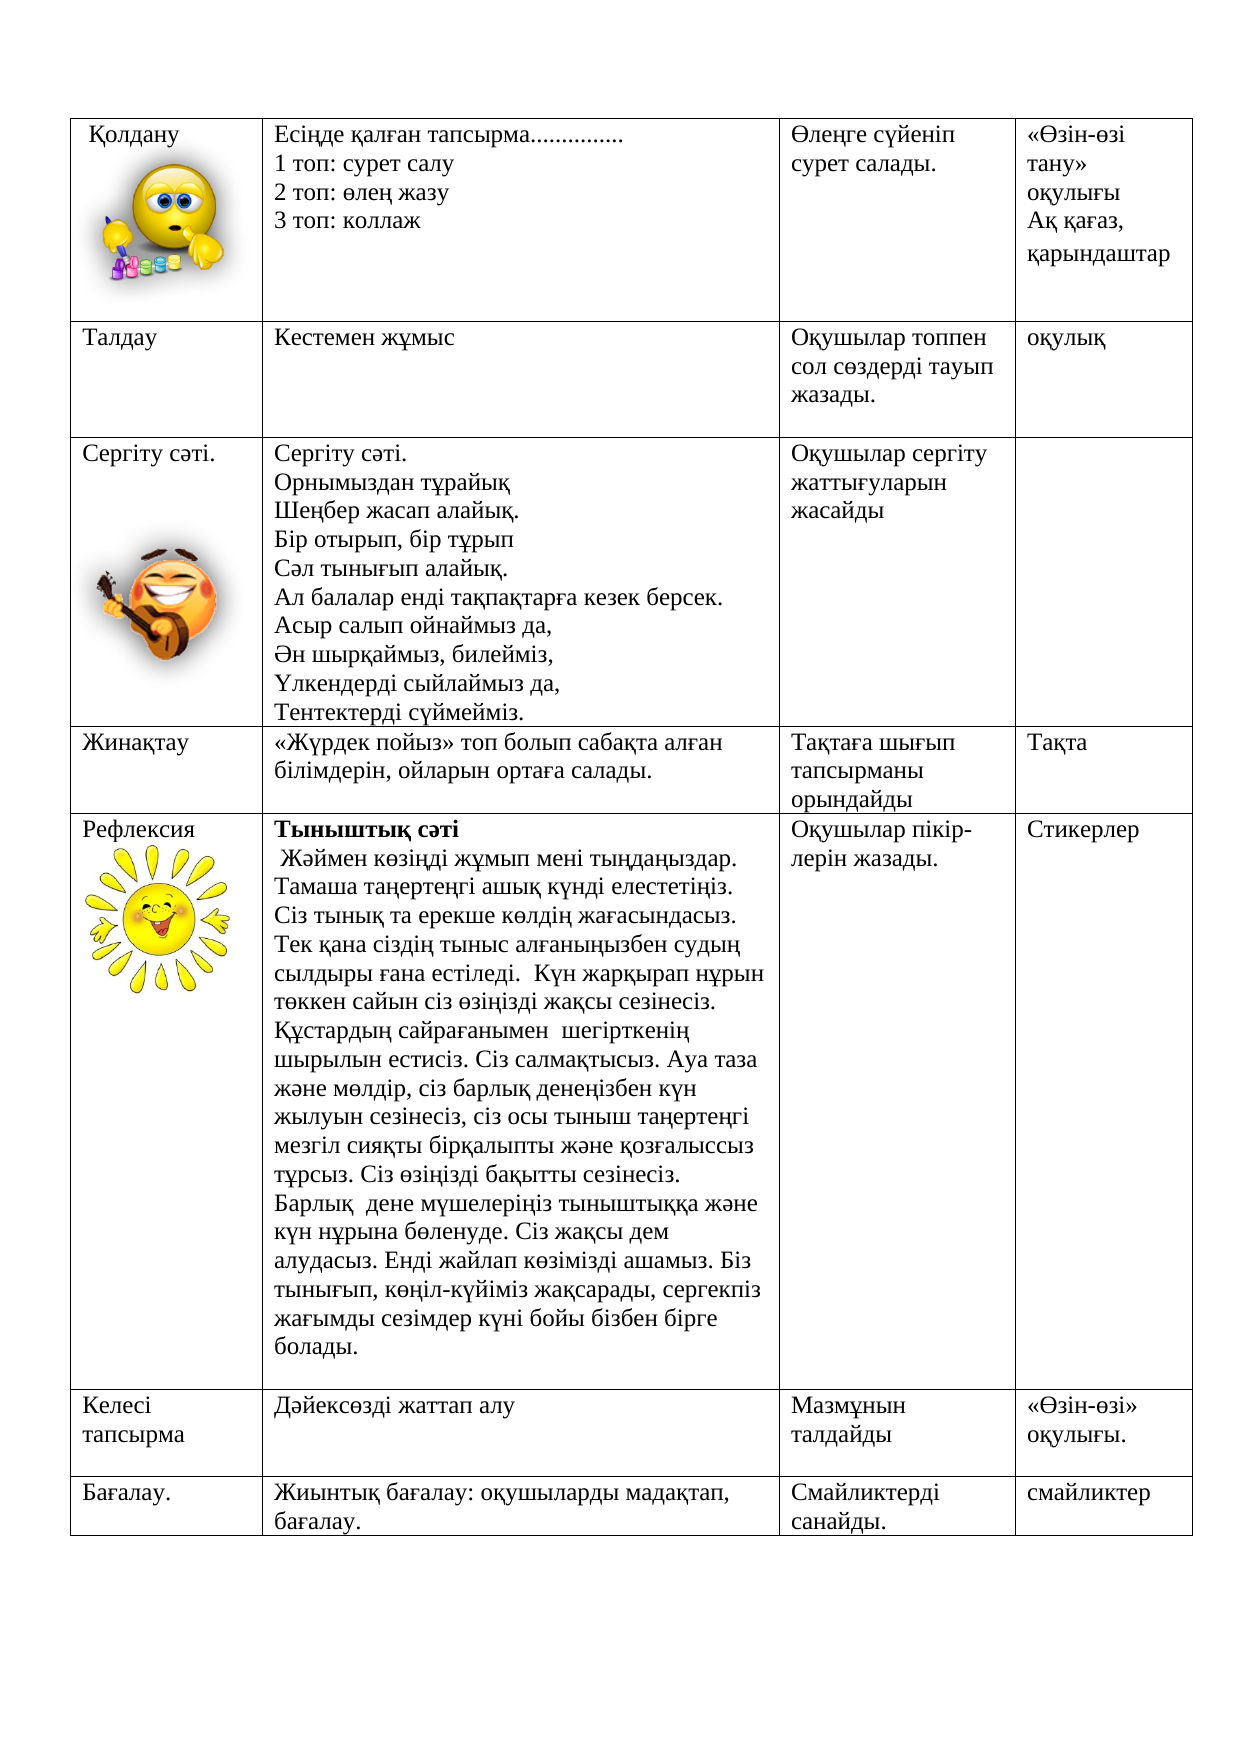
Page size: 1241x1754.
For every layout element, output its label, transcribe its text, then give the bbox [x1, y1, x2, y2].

table_cell Оқушылар сергіту жаттығуларын жасайды [780, 438, 1015, 726]
table_cell «Жүрдек пойыз» топ болып сабақта алған білімдерін, ойларын ортаға салады. [263, 727, 779, 813]
table_cell Дәйексөзді жаттап алу [263, 1390, 779, 1476]
table_cell Рефлексия [71, 814, 262, 1389]
table_cell Стикерлер [1016, 814, 1192, 1389]
table_cell Жинақтау [71, 727, 262, 813]
picture [93, 164, 228, 281]
table_cell «Өзін-өзі тану» оқулығы Ақ қағаз, қарындаштар [1016, 119, 1192, 321]
table_cell Қолдану [71, 119, 262, 321]
table_cell Оқушылар пікір- лерін жазады. [780, 814, 1015, 1389]
table_cell «Өзін-өзі» оқулығы. [1016, 1390, 1192, 1476]
table_cell Тақтаға шығып тапсырманы орындайды [780, 727, 1015, 813]
table_cell Сергіту сәті. Орнымыздан тұрайық Шеңбер жасап алайық. Бір отырып, бір тұрып Сәл тынығып алайық. Ал балалар енді тақпақтарға кезек берсек. Асыр салып ойнаймыз да, Ән шырқаймыз, билейміз, Үлкендерді сыйлаймыз да, Тентектерді сүймейміз. [263, 438, 779, 726]
table_cell [1016, 438, 1192, 726]
picture [93, 533, 223, 663]
table_cell Өлеңге сүйеніп сурет салады. [780, 119, 1015, 321]
table_cell Келесі тапсырма [71, 1390, 262, 1476]
table_cell Кестемен жұмыс [263, 322, 779, 437]
table_cell смайликтер [1016, 1477, 1192, 1535]
table_cell Сергіту сәті. [71, 438, 262, 726]
table_cell Смайликтерді санайды. [780, 1477, 1015, 1535]
picture [82, 842, 236, 996]
table_cell Есіңде қалған тапсырма............... 1 топ: сурет салу 2 топ: өлең жазу 3 топ: коллаж [263, 119, 779, 321]
table_cell Жиынтық бағалау: оқушыларды мадақтап, бағалау. [263, 1477, 779, 1535]
table_cell Оқушылар топпен сол сөздерді тауып жазады. [780, 322, 1015, 437]
table_cell Мазмұнын талдайды [780, 1390, 1015, 1476]
table_cell Бағалау. [71, 1477, 262, 1535]
table_cell Тыныштық сәті Жәймен көзіңді жұмып мені тыңдаңыздар. Тамаша таңертеңгі ашық күнді елестетіңіз. Сіз тынық та ерекше көлдің жағасындасыз. Тек қана сіздің тыныс алғаныңызбен судың сылдыры ғана естіледі. Күн жарқырап нұрын төккен сайын сіз өзіңізді жақсы сезінесіз. Құстардың сайрағанымен шегірткенің шырылын естисіз. Сіз салмақтысыз. Ауа таза және мөлдір, сіз барлық денеңізбен күн жылуын сезінесіз, сіз осы тыныш таңертеңгі мезгіл сияқты бірқалыпты және қозғалыссыз тұрсыз. Сіз өзіңізді бақытты сезінесіз. Барлық дене мүшелеріңіз тыныштыққа және күн нұрына бөленуде. Сіз жақсы дем алудасыз. Енді жайлап көзімізді ашамыз. Біз тынығып, көңіл-күйіміз жақсарады, сергекпіз жағымды сезімдер күні бойы бізбен бірге болады. [263, 814, 779, 1389]
table_cell Талдау [71, 322, 262, 437]
table_cell оқулық [1016, 322, 1192, 437]
table_cell Тақта [1016, 727, 1192, 813]
